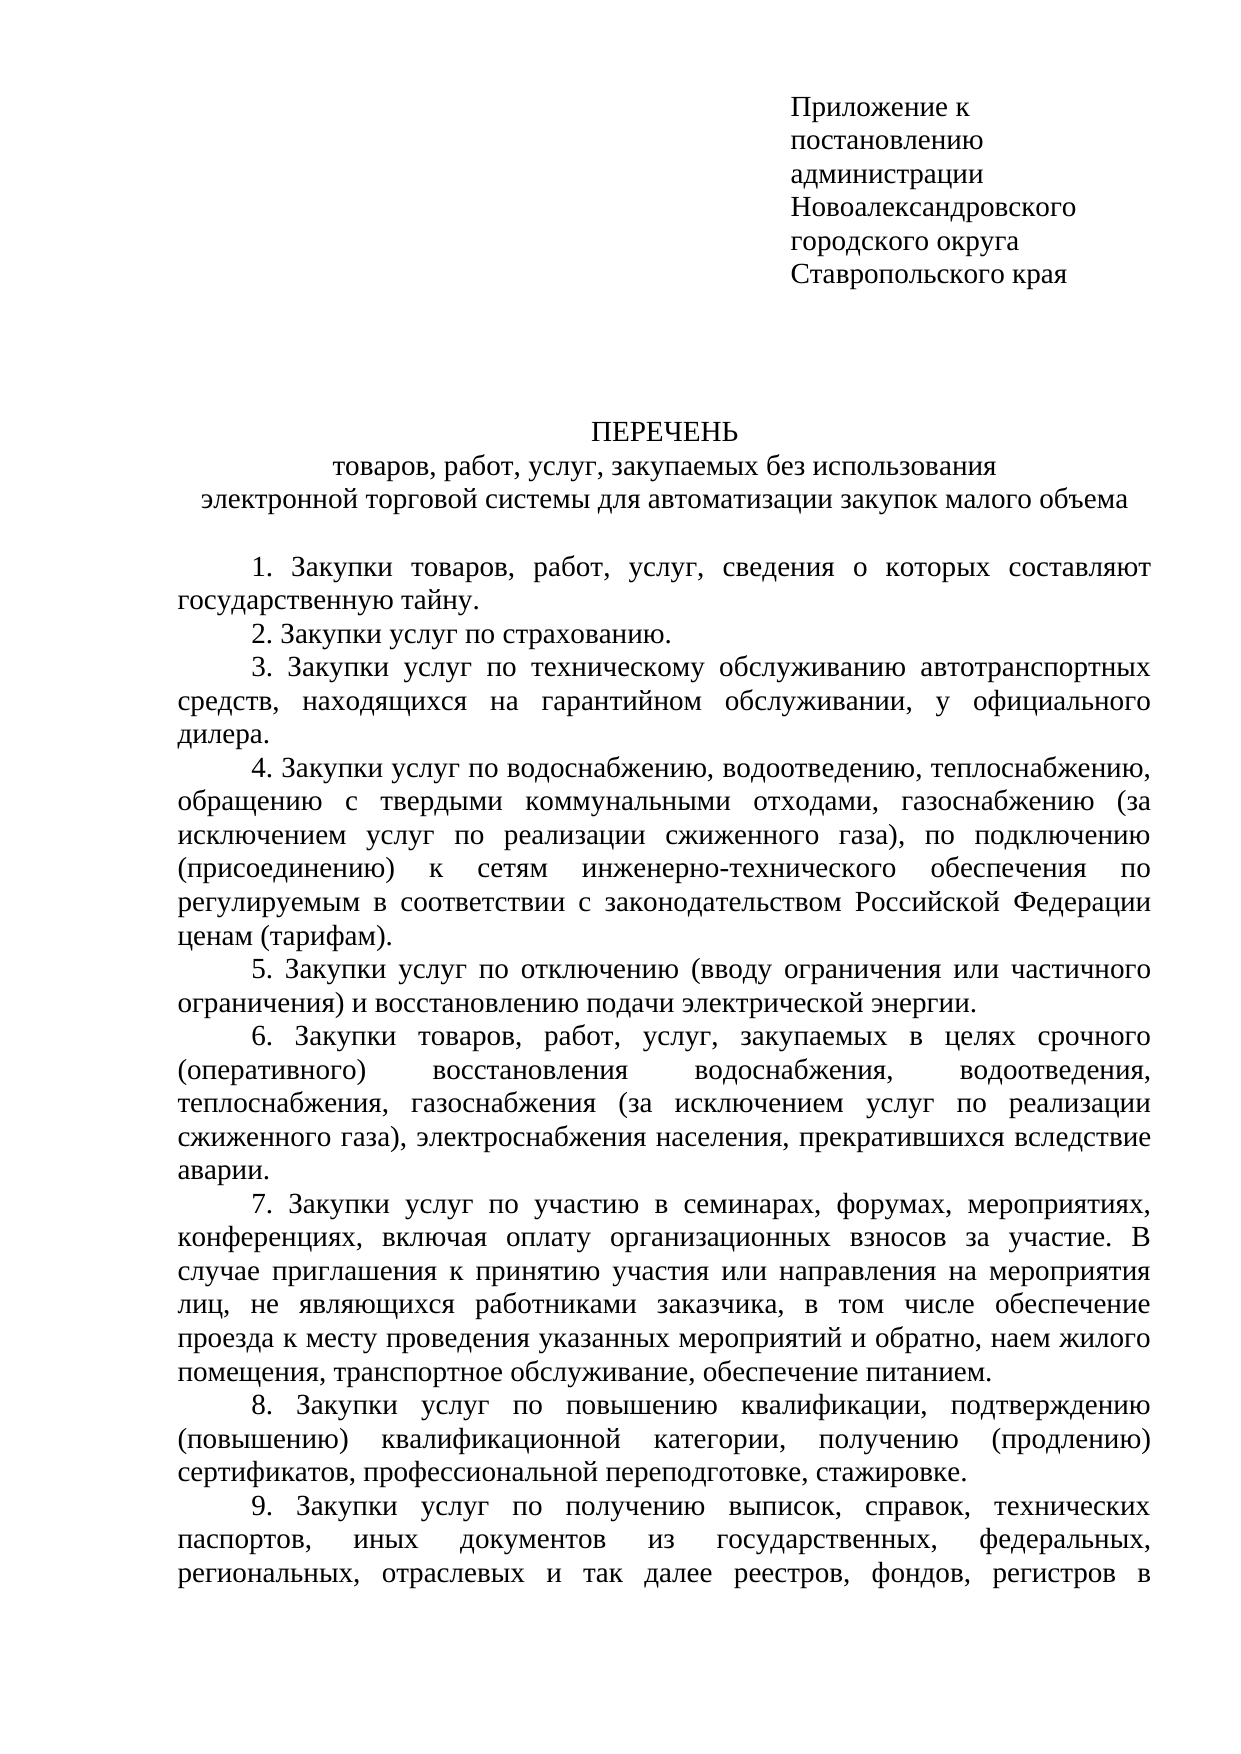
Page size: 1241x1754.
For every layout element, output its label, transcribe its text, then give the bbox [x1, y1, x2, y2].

text ПЕРЕЧЕНЬ [177, 414, 1152, 448]
text 2. Закупки услуг по страхованию. [177, 616, 1152, 649]
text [177, 1488, 1152, 1588]
text 6. Закупки товаров, работ, услуг, закупаемых в целях срочного (оперативного) восстановления водоснабжения, водоотведения, теплоснабжения, газоснабжения (за исключением услуг по реализации сжиженного газа), электроснабжения населения, прекратившихся вследствие аварии. [177, 1018, 1152, 1186]
table_header Приложение к постановлению администрации Новоалександровского городского округа Ставропольского края [779, 89, 1174, 323]
text товаров, работ, услуг, закупаемых без использования [177, 448, 1152, 482]
text 3. Закупки услуг по техническому обслуживанию автотранспортных средств, находящихся на гарантийном обслуживании, у официального дилера. [177, 649, 1152, 750]
text 1. Закупки товаров, работ, услуг, сведения о которых составляют государственную тайну. [177, 549, 1152, 616]
text 5. Закупки услуг по отключению (вводу ограничения или частичного ограничения) и восстановлению подачи электрической энергии. [177, 951, 1152, 1018]
text электронной торговой системы для автоматизации закупок малого объема [177, 482, 1152, 515]
text 7. Закупки услуг по участию в семинарах, форумах, мероприятиях, конференциях, включая оплату организационных взносов за участие. В случае приглашения к принятию участия или направления на мероприятия лиц, не являющихся работниками заказчика, в том числе обеспечение проезда к месту проведения указанных мероприятий и обратно, наем жилого помещения, транспортное обслуживание, обеспечение питанием. [177, 1186, 1152, 1387]
text 4. Закупки услуг по водоснабжению, водоотведению, теплоснабжению, обращению с твердыми коммунальными отходами, газоснабжению (за исключением услуг по реализации сжиженного газа), по подключению (присоединению) к сетям инженерно-технического обеспечения по регулируемым в соответствии с законодательством Российской Федерации ценам (тарифам). [177, 750, 1152, 951]
text 8. Закупки услуг по повышению квалификации, подтверждению (повышению) квалификационной категории, получению (продлению) сертификатов, профессиональной переподготовке, стажировке. [177, 1387, 1152, 1488]
